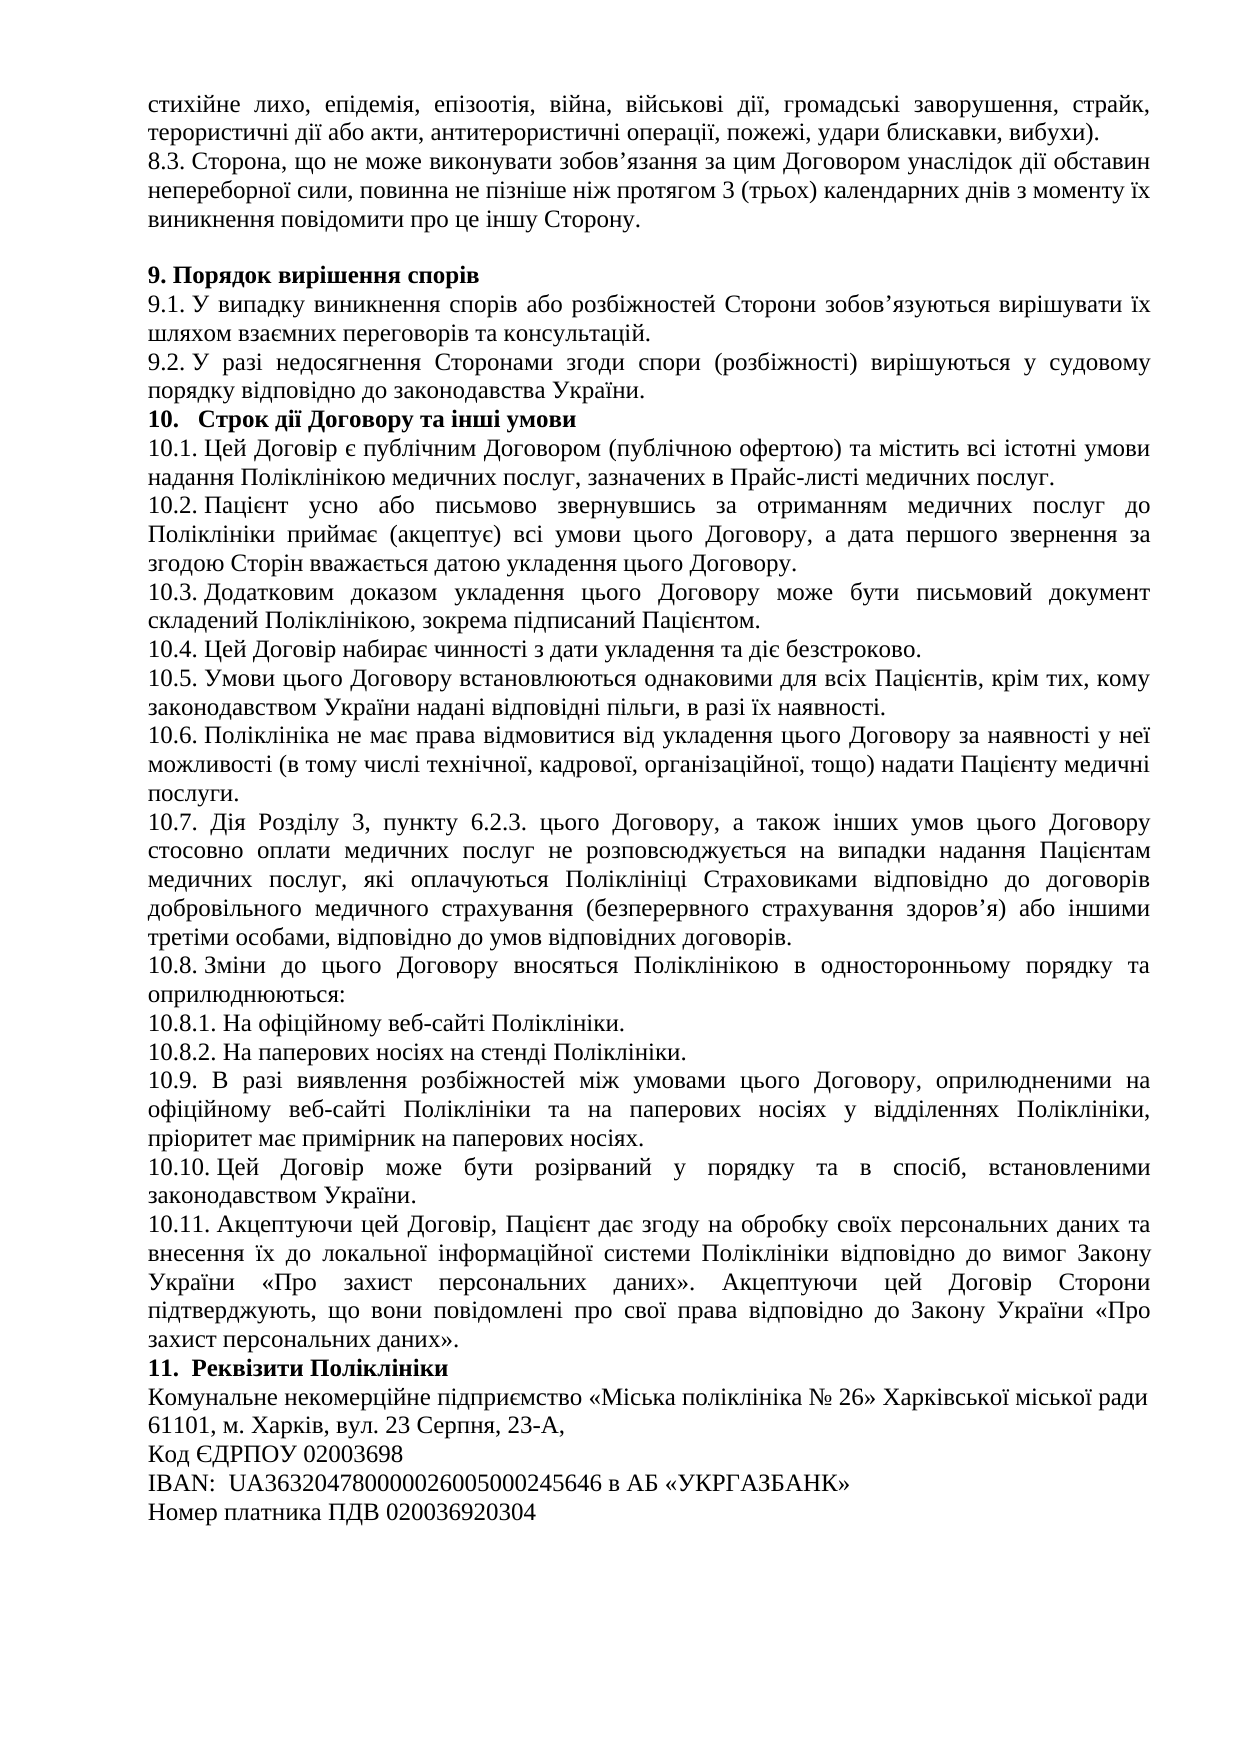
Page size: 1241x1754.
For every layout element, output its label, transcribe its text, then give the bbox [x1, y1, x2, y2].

text 10.3. Додатковим доказом укладення цього Договору може бути письмовий документ складений Поліклінікою, зокрема підписаний Пацієнтом. [148, 577, 1152, 634]
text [148, 89, 1152, 146]
text 10.2. Пацієнт усно або письмово звернувшись за отриманням медичних послуг до Поліклініки приймає (акцептує) всі умови цього Договору, а дата першого звернення за згодою Сторін вважається датою укладення цього Договору. [148, 490, 1152, 577]
text 10.10. Цей Договір може бути розірваний у порядку та в спосіб, встановленими законодавством України. [148, 1152, 1152, 1209]
text 10.4. Цей Договір набирає чинності з дати укладення та діє безстроково. [148, 634, 1152, 663]
text 8.3. Сторона, що не може виконувати зобов’язання за цим Договором унаслідок дії обставин непереборної сили, повинна не пізніше ніж протягом 3 (трьох) календарних днів з моменту їх виникнення повідомити про це іншу Сторону. [148, 146, 1152, 232]
text 10.7. Дія Розділу 3, пункту 6.2.3. цього Договору, а також інших умов цього Договору стосовно оплати медичних послуг не розповсюджується на випадки надання Пацієнтам медичних послуг, які оплачуються Поліклініці Страховиками відповідно до договорів добровільного медичного страхування (безперервного страхування здоров’я) або іншими третіми особами, відповідно до умов відповідних договорів. [148, 807, 1152, 950]
text 10. Строк дії Договору та інші умови [148, 404, 1152, 433]
text Комунальне некомерційне підприємство «Міська поліклініка № 26» Харківської міської ради [148, 1382, 1152, 1410]
text 10.5. Умови цього Договору встановлюються однаковими для всіх Пацієнтів, крім тих, кому законодавством України надані відповідні пільги, в разі їх наявності. [148, 663, 1152, 720]
text 9.1. У випадку виникнення спорів або розбіжностей Сторони зобов’язуються вирішувати їх шляхом взаємних переговорів та консультацій. [148, 289, 1152, 347]
text Код ЄДРПОУ 02003698 [148, 1439, 1152, 1468]
text 9. Порядок вирішення спорів [148, 260, 1152, 289]
text Номер платника ПДВ 020036920304 [148, 1497, 1152, 1525]
text 10.9. В разі виявлення розбіжностей між умовами цього Договору, оприлюдненими на офіційному веб-сайті Поліклініки та на паперових носіях у відділеннях Поліклініки, пріоритет має примірник на паперових носіях. [148, 1065, 1152, 1152]
text 10.8. Зміни до цього Договору вносяться Поліклінікою в односторонньому порядку та оприлюднюються: [148, 950, 1152, 1008]
text 10.8.1. На офіційному веб-сайті Поліклініки. [148, 1008, 1152, 1037]
text 11. Реквізити Поліклініки [148, 1353, 1152, 1382]
text 10.1. Цей Договір є публічним Договором (публічною офертою) та містить всі істотні умови надання Поліклінікою медичних послуг, зазначених в Прайс-листі медичних послуг. [148, 433, 1152, 490]
text 10.6. Поліклініка не має права відмовитися від укладення цього Договору за наявності у неї можливості (в тому числі технічної, кадрової, організаційної, тощо) надати Пацієнту медичні послуги. [148, 720, 1152, 807]
text 10.11. Акцептуючи цей Договір, Пацієнт дає згоду на обробку своїх персональних даних та внесення їх до локальної інформаційної системи Поліклініки відповідно до вимог Закону України «Про захист персональних даних». Акцептуючи цей Договір Сторони підтверджують, що вони повідомлені про свої права відповідно до Закону України «Про захист персональних даних». [148, 1209, 1152, 1353]
text 61101, м. Харків, вул. 23 Серпня, 23-А, [148, 1410, 1152, 1439]
text 9.2. У разі недосягнення Сторонами згоди спори (розбіжності) вирішуються у судовому порядку відповідно до законодавства України. [148, 347, 1152, 404]
text 10.8.2. На паперових носіях на стенді Поліклініки. [148, 1037, 1152, 1065]
text IBAN: UA363204780000026005000245646 в АБ «УКРГАЗБАНК» [148, 1468, 1152, 1497]
